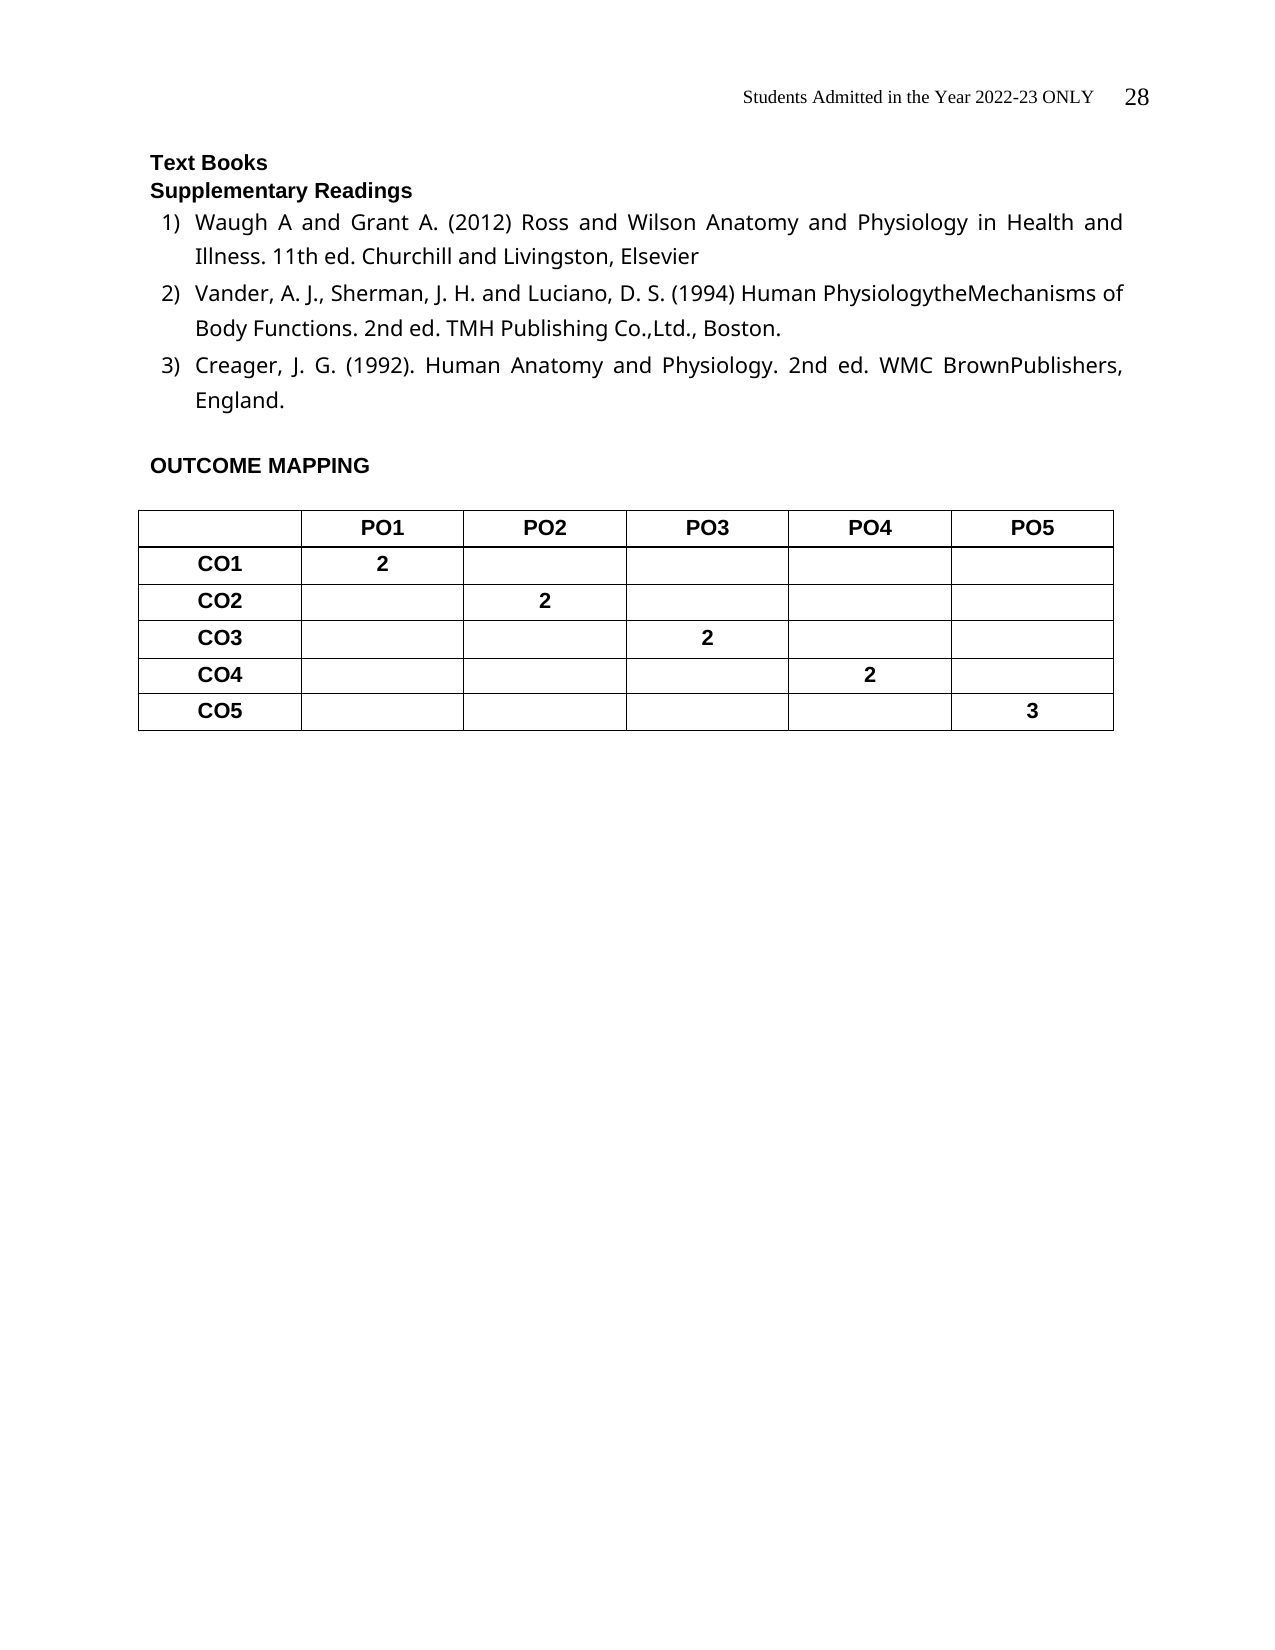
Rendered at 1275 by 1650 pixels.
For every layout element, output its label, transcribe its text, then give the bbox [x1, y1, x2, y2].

table_cell CO4 [139, 659, 301, 693]
table_header [139, 511, 301, 546]
table_cell [627, 585, 788, 620]
text OUTCOME MAPPING [150, 453, 1125, 478]
table_cell [302, 585, 463, 620]
table_cell 2 [789, 659, 951, 693]
table_cell [789, 585, 951, 620]
table_cell [302, 694, 463, 729]
table_cell [464, 621, 626, 657]
table_cell 2 [627, 621, 788, 657]
text Supplementary Readings [150, 178, 1125, 203]
table_cell [952, 548, 1113, 583]
text Text Books [150, 150, 1125, 175]
table_cell CO1 [139, 548, 301, 583]
text Creager, J. G. (1992). Human Anatomy and Physiology. 2nd ed. WMC BrownPublishers, England. [180, 350, 1125, 414]
text Vander, A. J., Sherman, J. H. and Luciano, D. S. (1994) Human PhysiologytheMechanisms of Body Functions. 2nd ed. TMH Publishing Co.,Ltd., Boston. [180, 278, 1125, 343]
table_cell [627, 548, 788, 583]
table_cell [464, 659, 626, 693]
table_cell [789, 621, 951, 657]
table_cell [952, 621, 1113, 657]
table_cell [302, 621, 463, 657]
table_header PO3 [627, 511, 788, 546]
table_header PO5 [952, 511, 1113, 546]
table_cell [789, 694, 951, 729]
table_cell [464, 694, 626, 729]
table_cell [952, 585, 1113, 620]
table_cell [627, 694, 788, 729]
table_cell [627, 659, 788, 693]
table_cell [302, 659, 463, 693]
table_cell [464, 548, 626, 583]
table_cell [789, 548, 951, 583]
table_header PO2 [464, 511, 626, 546]
table_cell CO3 [139, 621, 301, 657]
table_cell 3 [952, 694, 1113, 729]
table_cell 2 [302, 548, 463, 583]
table_cell CO2 [139, 585, 301, 620]
table_header PO4 [789, 511, 951, 546]
table_cell [952, 659, 1113, 693]
table_cell CO5 [139, 694, 301, 729]
table_cell 2 [464, 585, 626, 620]
table_header PO1 [302, 511, 463, 546]
list Waugh A and Grant A. (2012) Ross and Wilson Anatomy and Physiology in Health and Illness. 11th ed. Churchill and Livingston, Elsevier [180, 206, 1125, 271]
